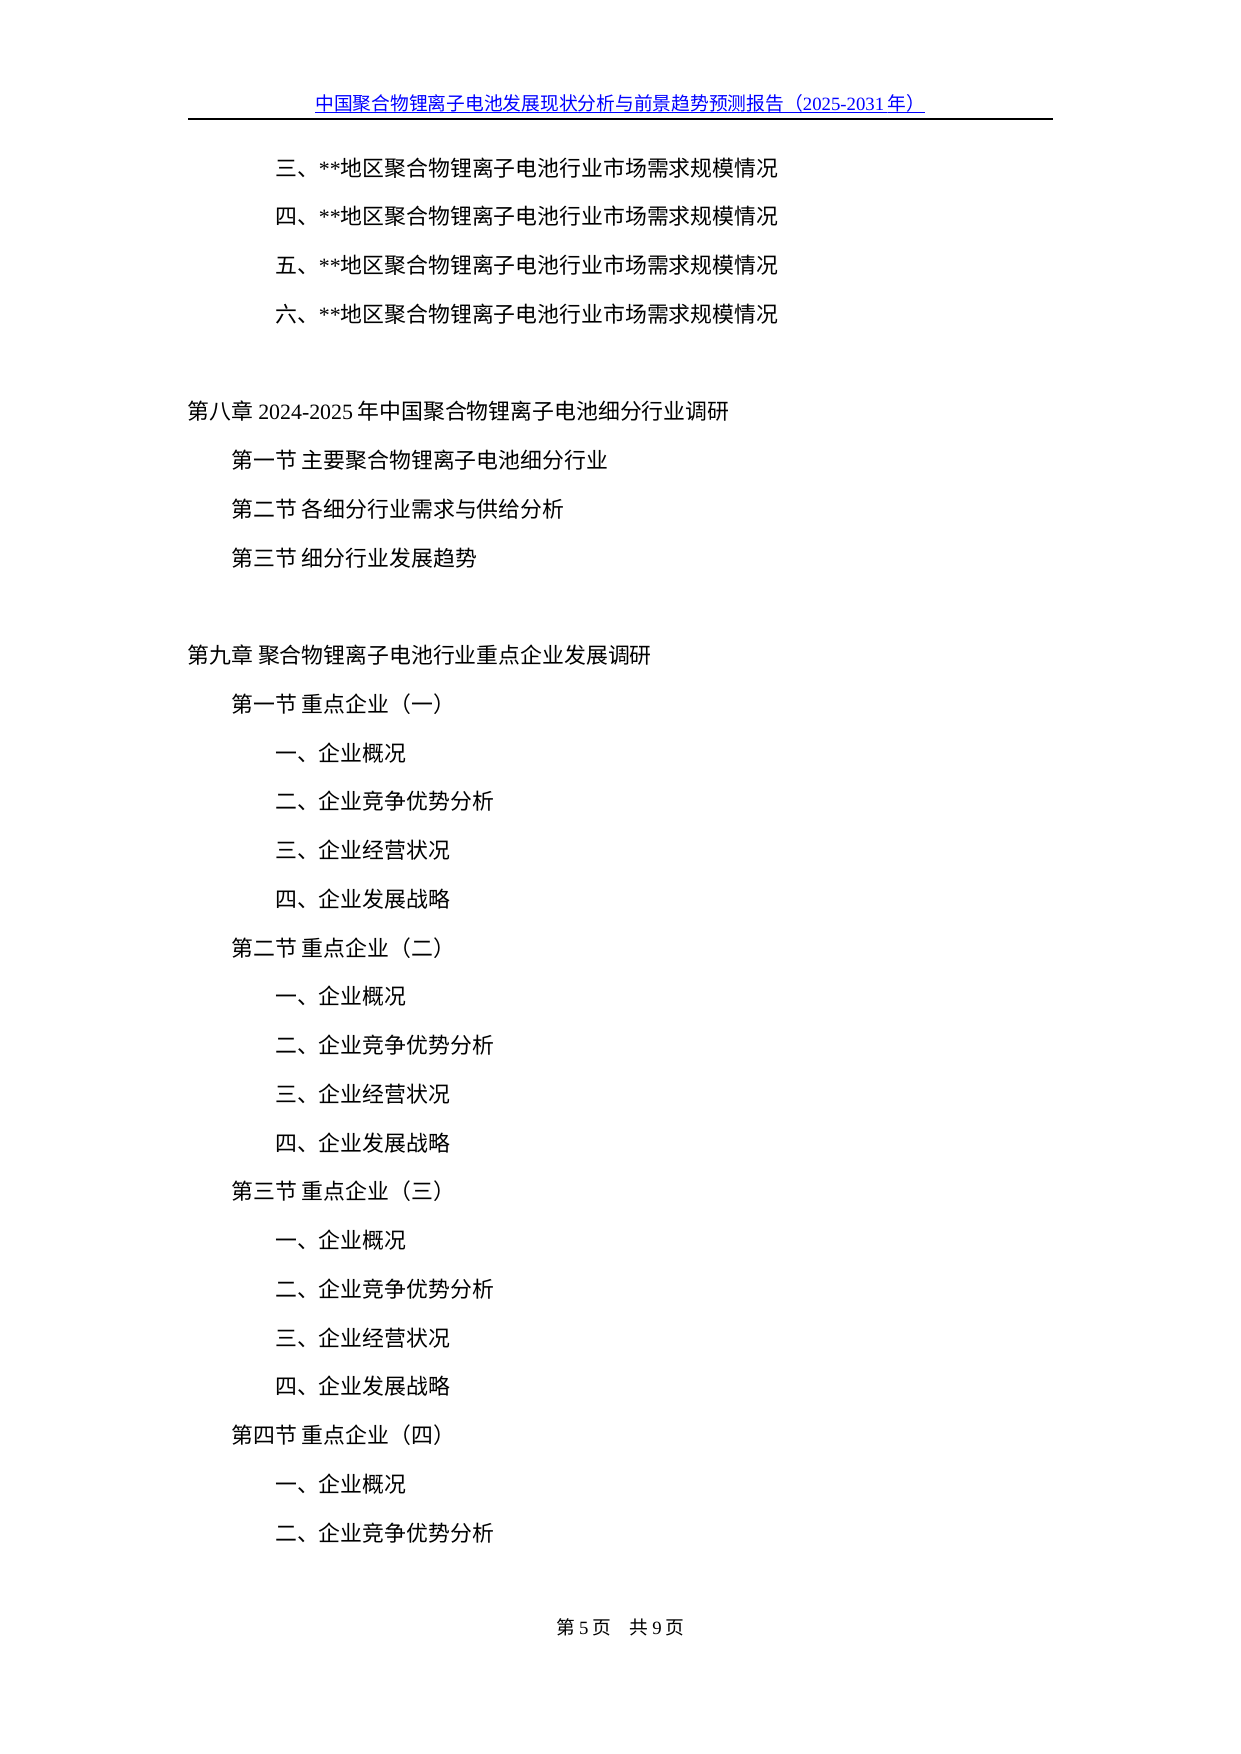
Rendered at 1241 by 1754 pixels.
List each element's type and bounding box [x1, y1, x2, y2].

text [187, 150, 1053, 1548]
